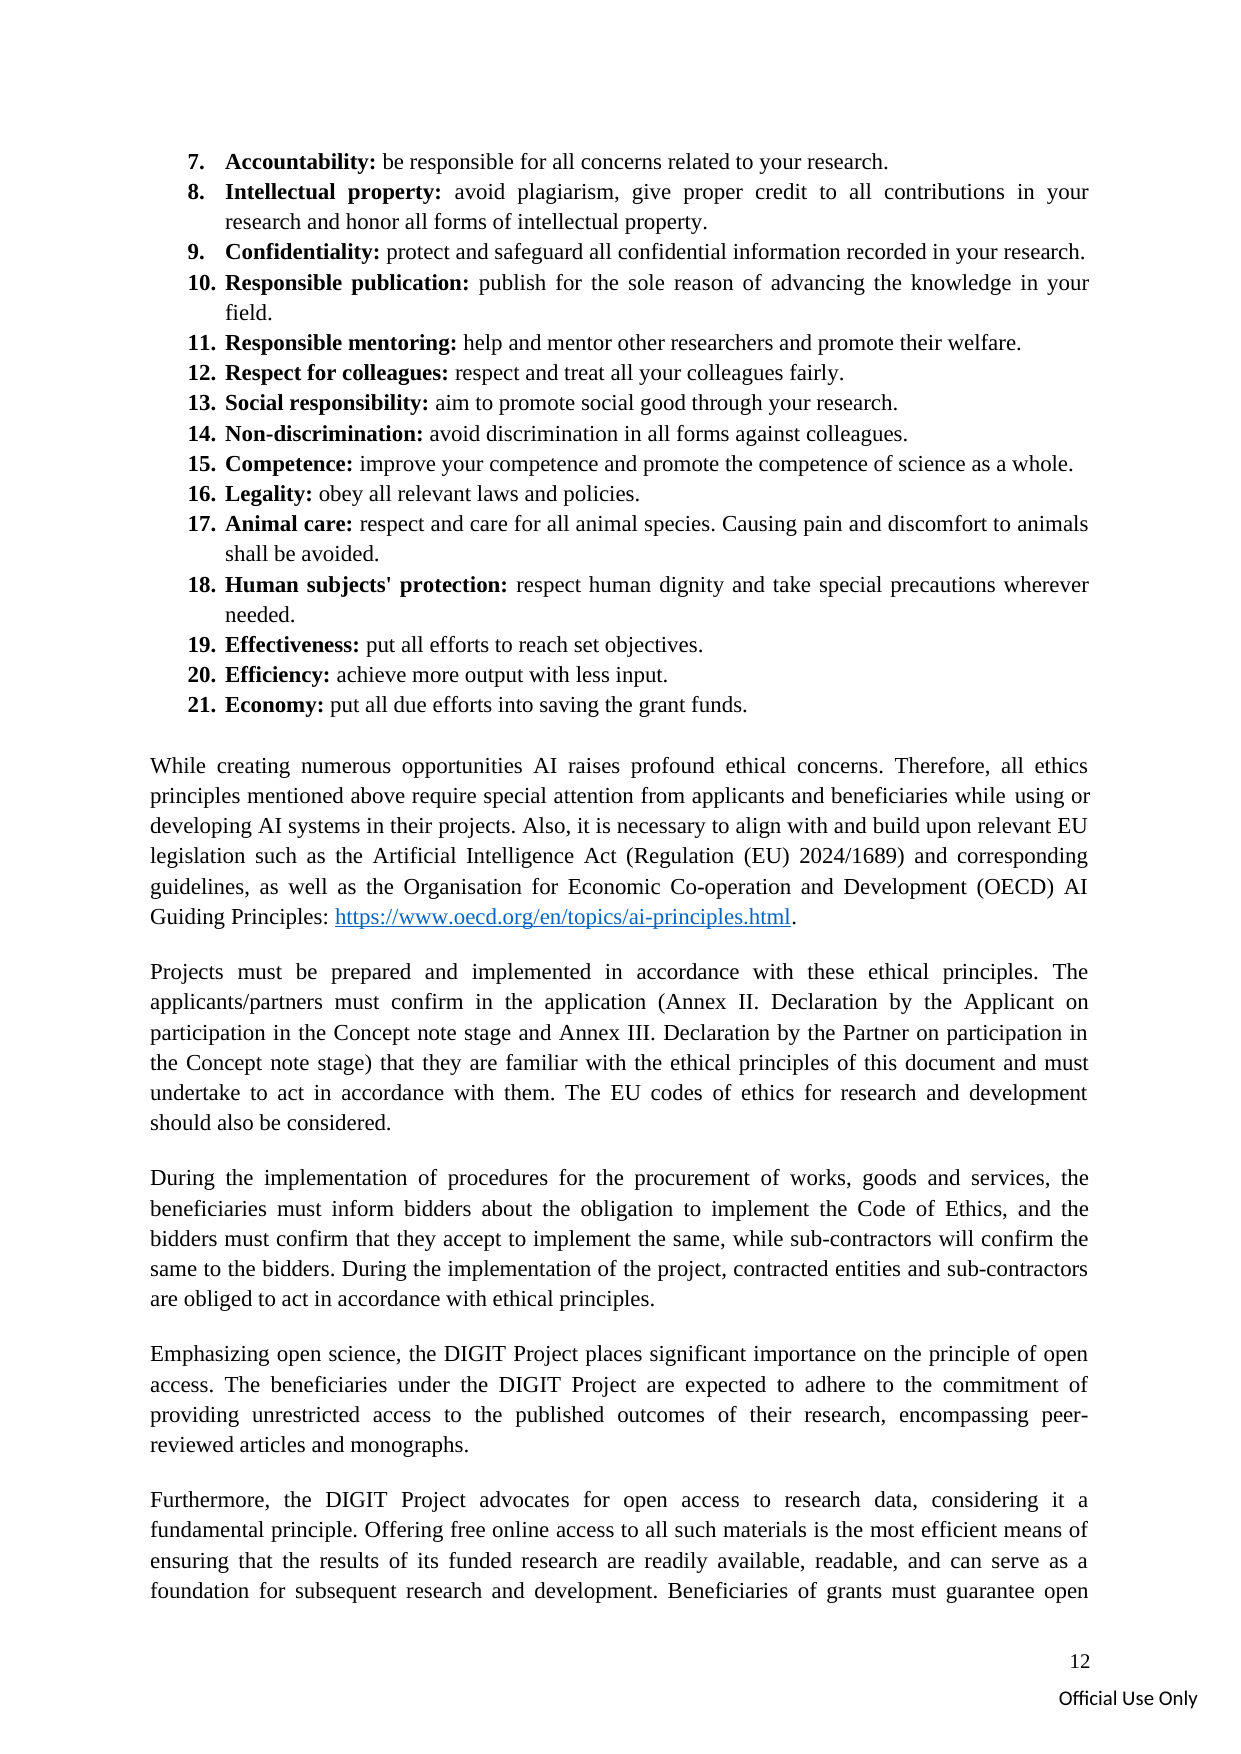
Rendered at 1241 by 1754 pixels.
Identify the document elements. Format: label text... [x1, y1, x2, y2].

list Efficiency: achieve more output with less input. [187, 661, 1090, 688]
list Intellectual property: avoid plagiarism, give proper credit to all contributions in your research and honor all forms of intellectual property. [187, 178, 1090, 234]
list Animal care: respect and care for all animal species. Causing pain and discomfort to animals shall be avoided. [187, 510, 1090, 567]
list Confidentiality: protect and safeguard all confidential information recorded in your research. [187, 238, 1090, 265]
text Emphasizing open science, the DIGIT Project places significant importance on the principle of open access. The beneficiaries under the DIGIT Project are expected to adhere to the commitment of providing unrestricted access to the published outcomes of their research, encompassing peer-reviewed articles and monographs. [150, 1340, 1090, 1457]
list Effectiveness: put all efforts to reach set objectives. [187, 631, 1090, 657]
list Accountability: be responsible for all concerns related to your research. [187, 148, 1090, 174]
list Responsible publication: publish for the sole reason of advancing the knowledge in your field. [187, 268, 1090, 325]
text While creating numerous opportunities AI raises profound ethical concerns. Therefore, all ethics principles mentioned above require special attention from applicants and beneficiaries while using or developing AI systems in their projects. Also, it is necessary to align with and build upon relevant EU legislation such as the Artificial Intelligence Act (Regulation (EU) 2024/1689) and corresponding guidelines, as well as the Organisation for Economic Co-operation and Development (OECD) AI Guiding Principles: https://www.oecd.org/en/topics/ai-principles.html. [150, 752, 1090, 929]
list Responsible mentoring: help and mentor other researchers and promote their welfare. [187, 329, 1090, 355]
list Legality: obey all relevant laws and policies. [187, 480, 1090, 506]
list Non-discrimination: avoid discrimination in all forms against colleagues. [187, 419, 1090, 446]
list Competence: improve your competence and promote the competence of science as a whole. [187, 450, 1090, 476]
text Projects must be prepared and implemented in accordance with these ethical principles. The applicants/partners must confirm in the application (Annex II. Declaration by the Applicant on participation in the Concept note stage and Annex III. Declaration by the Partner on participation in the Concept note stage) that they are familiar with the ethical principles of this document and must undertake to act in accordance with them. The EU codes of ethics for research and development should also be considered. [150, 958, 1090, 1136]
list Social responsibility: aim to promote social good through your research. [187, 389, 1090, 416]
text During the implementation of procedures for the procurement of works, goods and services, the beneficiaries must inform bidders about the obligation to implement the Code of Ethics, and the bidders must confirm that they accept to implement the same, while sub-contractors will confirm the same to the bidders. During the implementation of the project, contracted entities and sub-contractors are obliged to act in accordance with ethical principles. [150, 1164, 1090, 1312]
list Respect for colleagues: respect and treat all your colleagues fairly. [187, 359, 1090, 386]
list Economy: put all due efforts into saving the grant funds. [187, 691, 1090, 718]
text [150, 1486, 1090, 1603]
list Human subjects' protection: respect human dignity and take special precautions wherever needed. [187, 571, 1090, 627]
